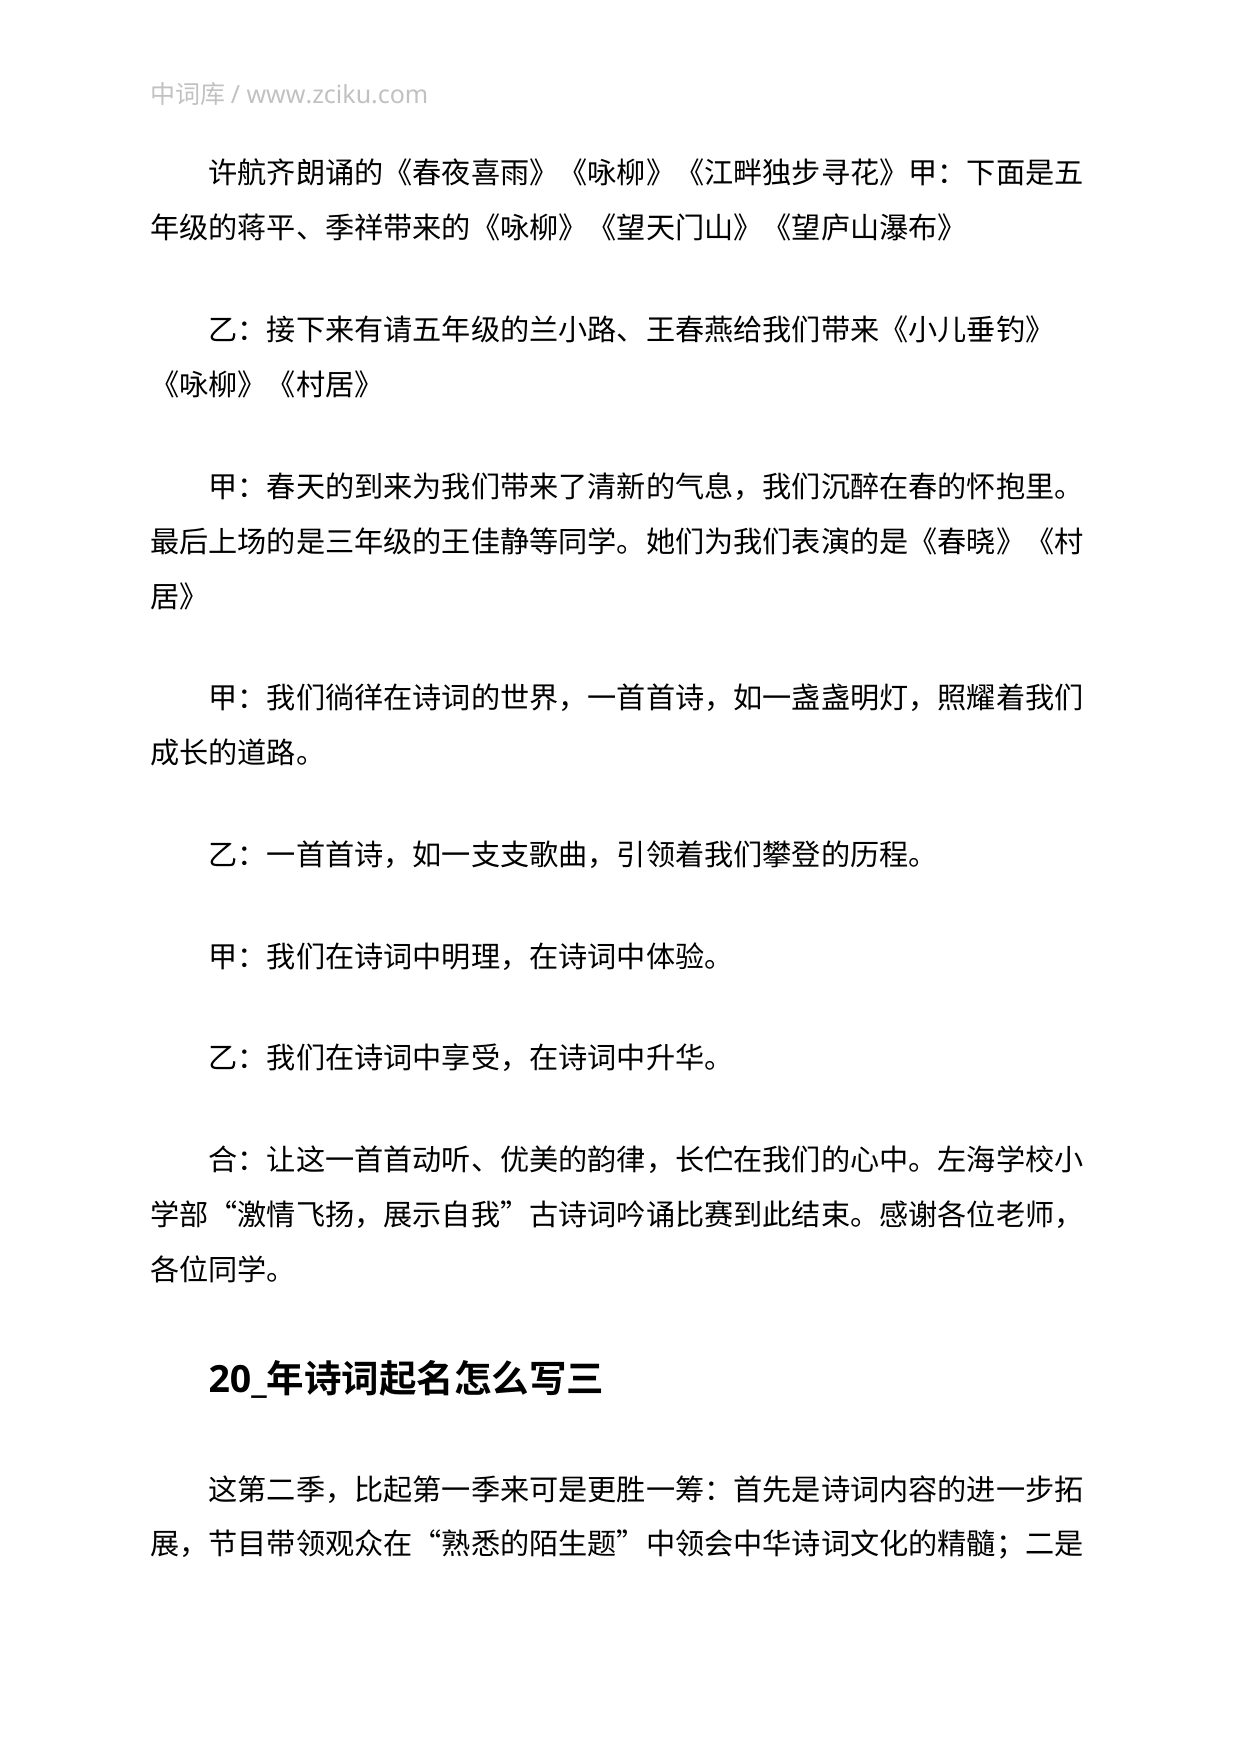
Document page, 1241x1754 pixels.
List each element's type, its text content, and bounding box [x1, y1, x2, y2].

text 合：让这一首首动听、优美的韵律，长伫在我们的心中。左海学校小学部“激情飞扬，展示自我”古诗词吟诵比赛到此结束。感谢各位老师，各位同学。 [150, 1137, 1090, 1289]
text 乙：我们在诗词中享受，在诗词中升华。 [150, 1035, 1090, 1077]
text 乙：接下来有请五年级的兰小路、王春燕给我们带来《小儿垂钓》《咏柳》《村居》 [150, 307, 1090, 404]
text 甲：我们徜徉在诗词的世界，一首首诗，如一盏盏明灯，照耀着我们成长的道路。 [150, 675, 1090, 772]
text 甲：春天的到来为我们带来了清新的气息，我们沉醉在春的怀抱里。最后上场的是三年级的王佳静等同学。她们为我们表演的是《春晓》《村居》 [150, 463, 1090, 615]
text 20_年诗词起名怎么写三 [150, 1348, 1090, 1403]
text 乙：一首首诗，如一支支歌曲，引领着我们攀登的历程。 [150, 832, 1090, 874]
text 许航齐朗诵的《春夜喜雨》《咏柳》《江畔独步寻花》甲：下面是五年级的蒋平、季祥带来的《咏柳》《望天门山》《望庐山瀑布》 [150, 150, 1090, 247]
text 甲：我们在诗词中明理，在诗词中体验。 [150, 933, 1090, 976]
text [150, 1466, 1090, 1563]
